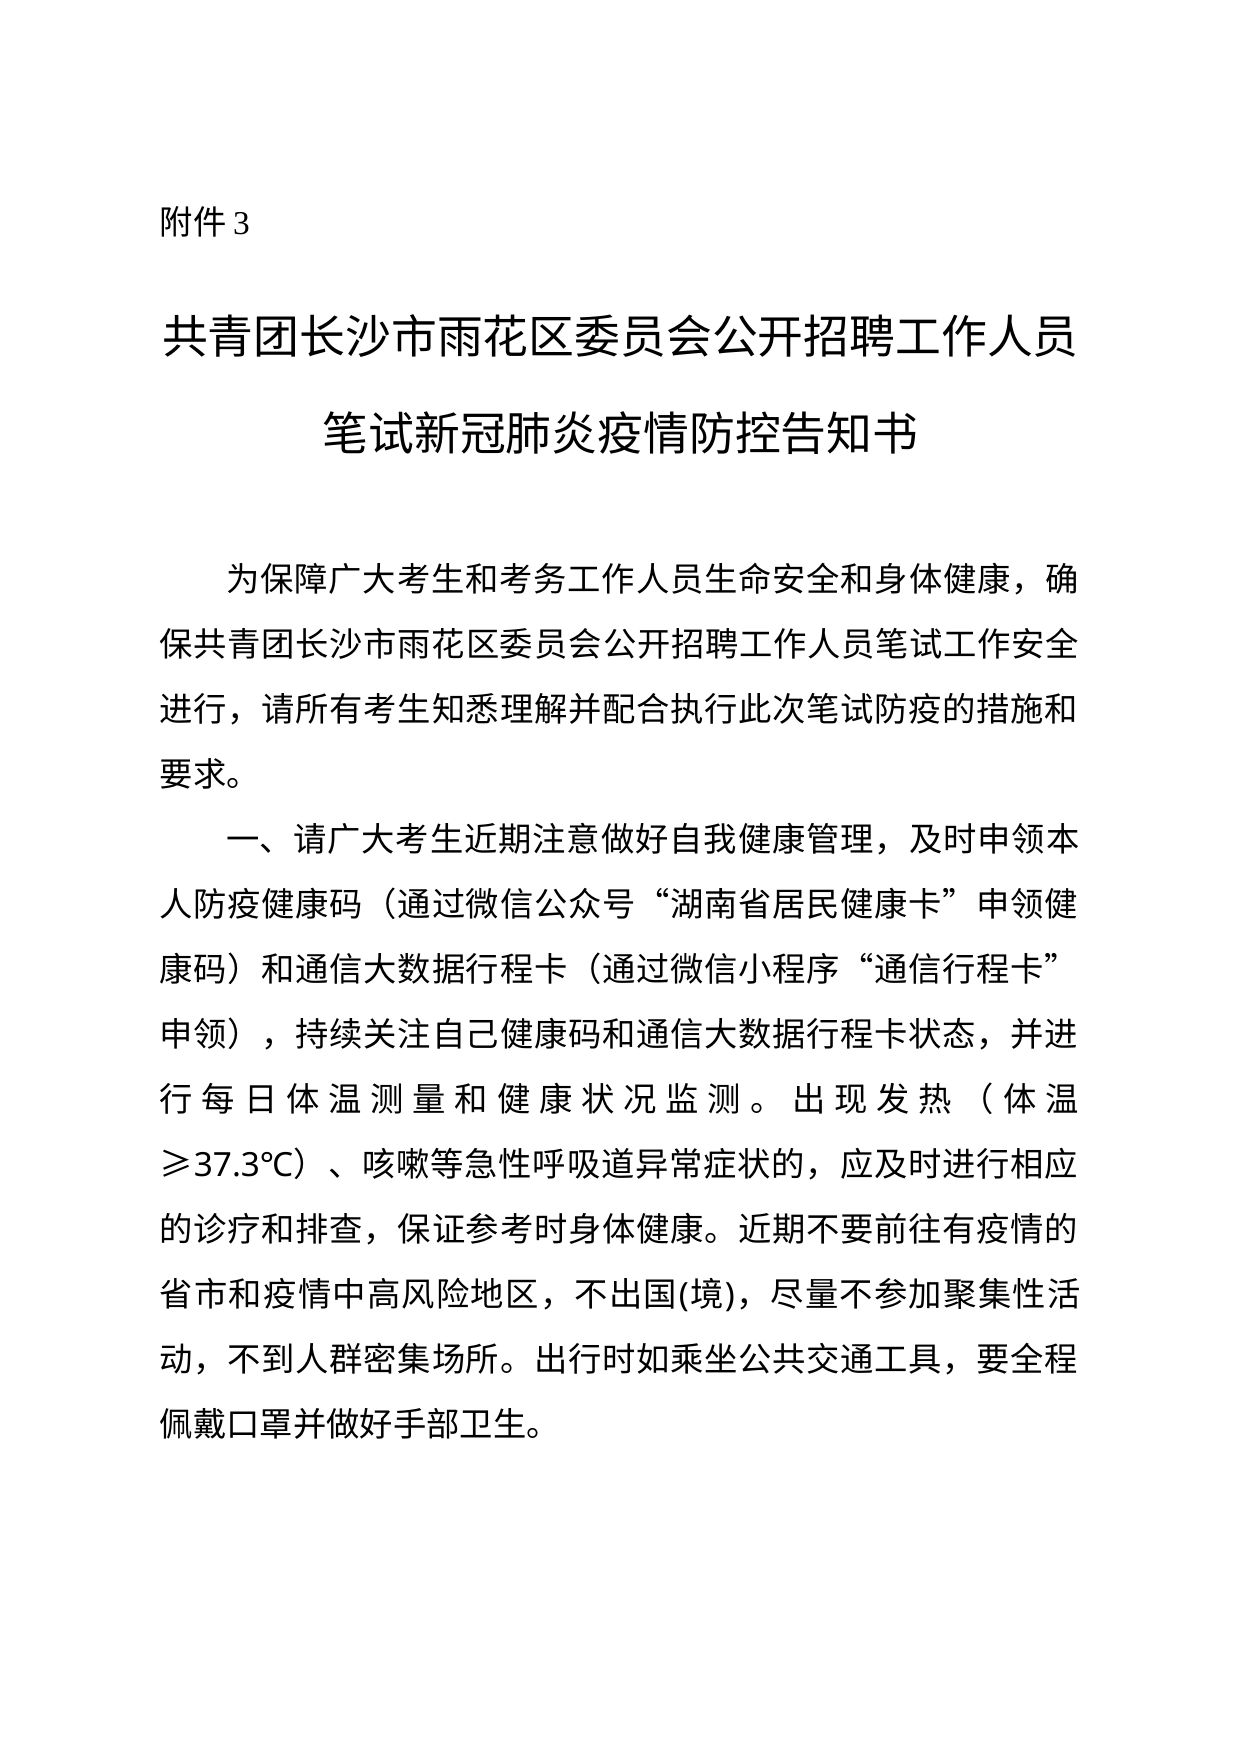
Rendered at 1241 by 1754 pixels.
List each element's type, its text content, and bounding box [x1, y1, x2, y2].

list 请广大考生近期注意做好自我健康管理，及时申领本人防疫健康码（通过微信公众号“湖南省居民健康卡”申领健康码）和通信大数据行程卡（通过微信小程序“通信行程卡”申领），持续关注自己健康码和通信大数据行程卡状态，并进行每日体温测量和健康状况监测。出现发热（体温≥37.3℃）、咳嗽等急性呼吸道异常症状的，应及时进行相应的诊疗和排查，保证参考时身体健康。近期不要前往有疫情的省市和疫情中高风险地区，不出国(境)，尽量不参加聚集性活动，不到人群密集场所。出行时如乘坐公共交通工具，要全程佩戴口罩并做好手部卫生。 [159, 805, 1081, 1455]
text 为保障广大考生和考务工作人员生命安全和身体健康，确保共青团长沙市雨花区委员会公开招聘工作人员笔试工作安全进行，请所有考生知悉理解并配合执行此次笔试防疫的措施和要求。 [159, 545, 1081, 805]
text 附件3 [159, 187, 1081, 252]
text 共青团长沙市雨花区委员会公开招聘工作人员笔试新冠肺炎疫情防控告知书 [159, 285, 1081, 480]
